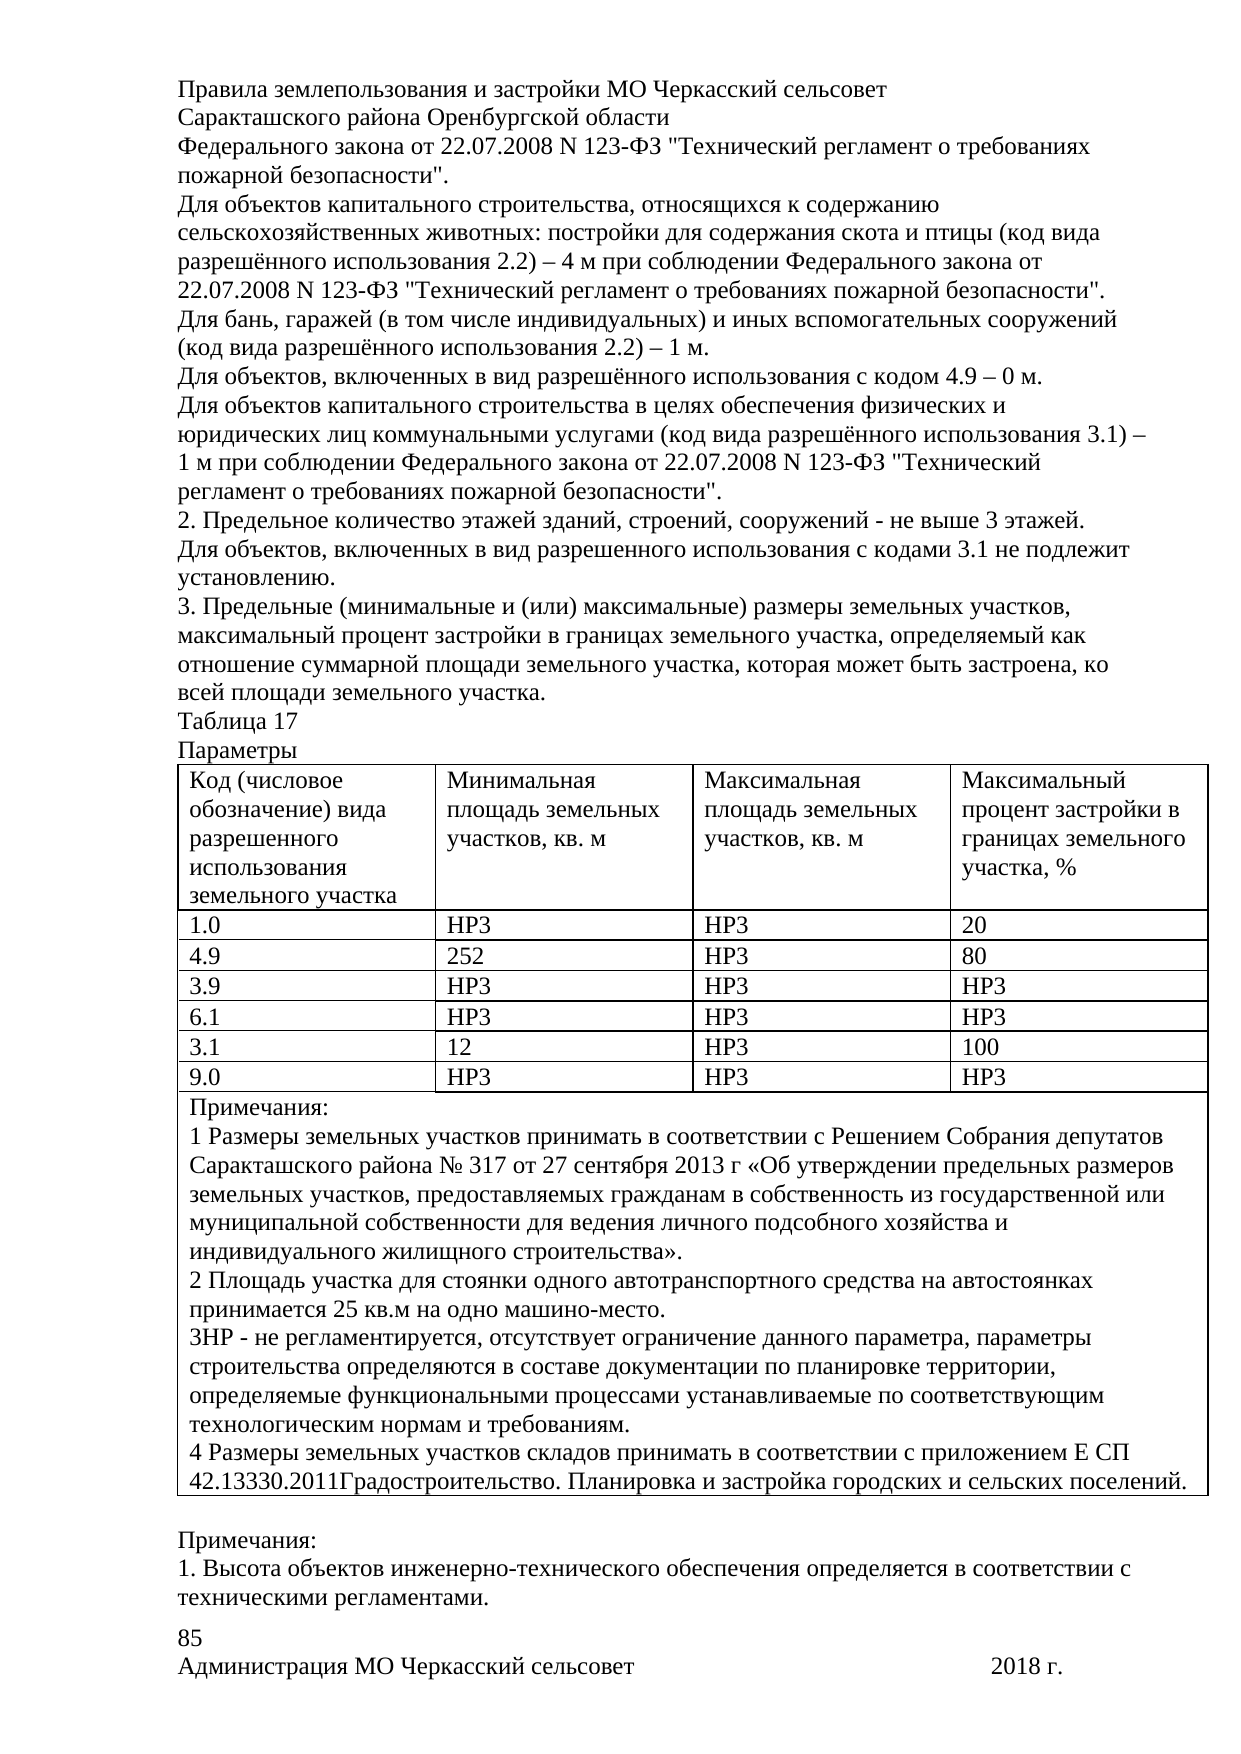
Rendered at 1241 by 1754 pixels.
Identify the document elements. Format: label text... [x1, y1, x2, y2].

table_cell НР3 [694, 971, 950, 1000]
table_cell 100 [951, 1032, 1207, 1061]
table_cell НР3 [694, 1062, 950, 1091]
table_cell 12 [436, 1032, 692, 1061]
table_cell 3.1 [178, 1030, 435, 1061]
table_cell НР3 [951, 971, 1207, 1000]
table_cell 80 [951, 941, 1207, 970]
table_cell НР3 [436, 971, 692, 1000]
table_cell 1.0 [178, 911, 435, 939]
table_header Минимальная площадь земельных участков, кв. м [436, 765, 692, 909]
table_cell НР3 [694, 1032, 950, 1061]
text 2. Предельное количество этажей зданий, строений, сооружений - не выше 3 этажей. [177, 505, 1152, 534]
text Примечания: [177, 1525, 1152, 1553]
table_cell НР3 [951, 1002, 1207, 1030]
text Для объектов, включенных в вид разрешенного использования с кодами 3.1 не подлежит установлению. [177, 534, 1152, 591]
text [177, 131, 1152, 189]
table_cell 6.1 [178, 1000, 435, 1030]
table_cell НР3 [951, 1062, 1207, 1091]
table_cell НР3 [436, 1062, 692, 1091]
table_cell НР3 [694, 1002, 950, 1030]
text Для бань, гаражей (в том числе индивидуальных) и иных вспомогательных сооружений (код вида разрешённого использования 2.2) – 1 м. [177, 304, 1152, 361]
table_cell Примечания: 1 Размеры земельных участков принимать в соответствии с Решением Собрания депутатов Саракташского района № 317 от 27 сентября 2013 г «Об утверждении предельных размеров земельных участков, предоставляемых гражданам в собственность из государственной или муниципальной собственности для ведения личного подсобного хозяйства и индивидуального жилищного строительства». 2 Площадь участка для стоянки одного автотранспортного средства на автостоянках принимается 25 кв.м на одно машино-место. 3НР - не регламентируется, отсутствует ограничение данного параметра, параметры строительства определяются в составе документации по планировке территории, определяемые функциональными процессами устанавливаемые по соответствующим технологическим нормам и требованиям. 4 Размеры земельных участков складов принимать в соответствии с приложением Е СП 42.13330.2011Градостроительство. Планировка и застройка городских и сельских поселений. [178, 1091, 1207, 1495]
table_cell 4.9 [178, 939, 435, 970]
text Для объектов, включенных в вид разрешённого использования с кодом 4.9 – 0 м. [177, 361, 1152, 390]
table_header Максимальный процент застройки в границах земельного участка, % [951, 765, 1207, 909]
table_header Код (числовое обозначение) вида разрешенного использования земельного участка [179, 765, 435, 909]
table_header Максимальная площадь земельных участков, кв. м [694, 765, 950, 909]
table_cell 9.0 [178, 1061, 435, 1091]
table_cell 20 [951, 911, 1207, 939]
text 3. Предельные (минимальные и (или) максимальные) размеры земельных участков, максимальный процент застройки в границах земельного участка, определяемый как отношение суммарной площади земельного участка, которая может быть застроена, ко всей площади земельного участка. [177, 591, 1152, 706]
table_cell 252 [436, 941, 692, 970]
text 1. Высота объектов инженерно-технического обеспечения определяется в соответствии с техническими регламентами. [177, 1553, 1152, 1611]
text Для объектов капитального строительства, относящихся к содержанию сельскохозяйственных животных: постройки для содержания скота и птицы (код вида разрешённого использования 2.2) – 4 м при соблюдении Федерального закона от 22.07.2008 N 123-ФЗ "Технический регламент о требованиях пожарной безопасности". [177, 189, 1152, 304]
table_cell НР3 [436, 911, 692, 939]
table_cell НР3 [436, 1002, 692, 1030]
table_cell 3.9 [178, 970, 435, 1000]
text Для объектов капитального строительства в целях обеспечения физических и юридических лиц коммунальными услугами (код вида разрешённого использования 3.1) – 1 м при соблюдении Федерального закона от 22.07.2008 N 123-ФЗ "Технический регламент о требованиях пожарной безопасности". [177, 390, 1152, 505]
table_cell НР3 [694, 941, 950, 970]
text Таблица 17 [177, 706, 1152, 735]
text Параметры [177, 735, 1152, 764]
table_cell НР3 [694, 911, 950, 939]
